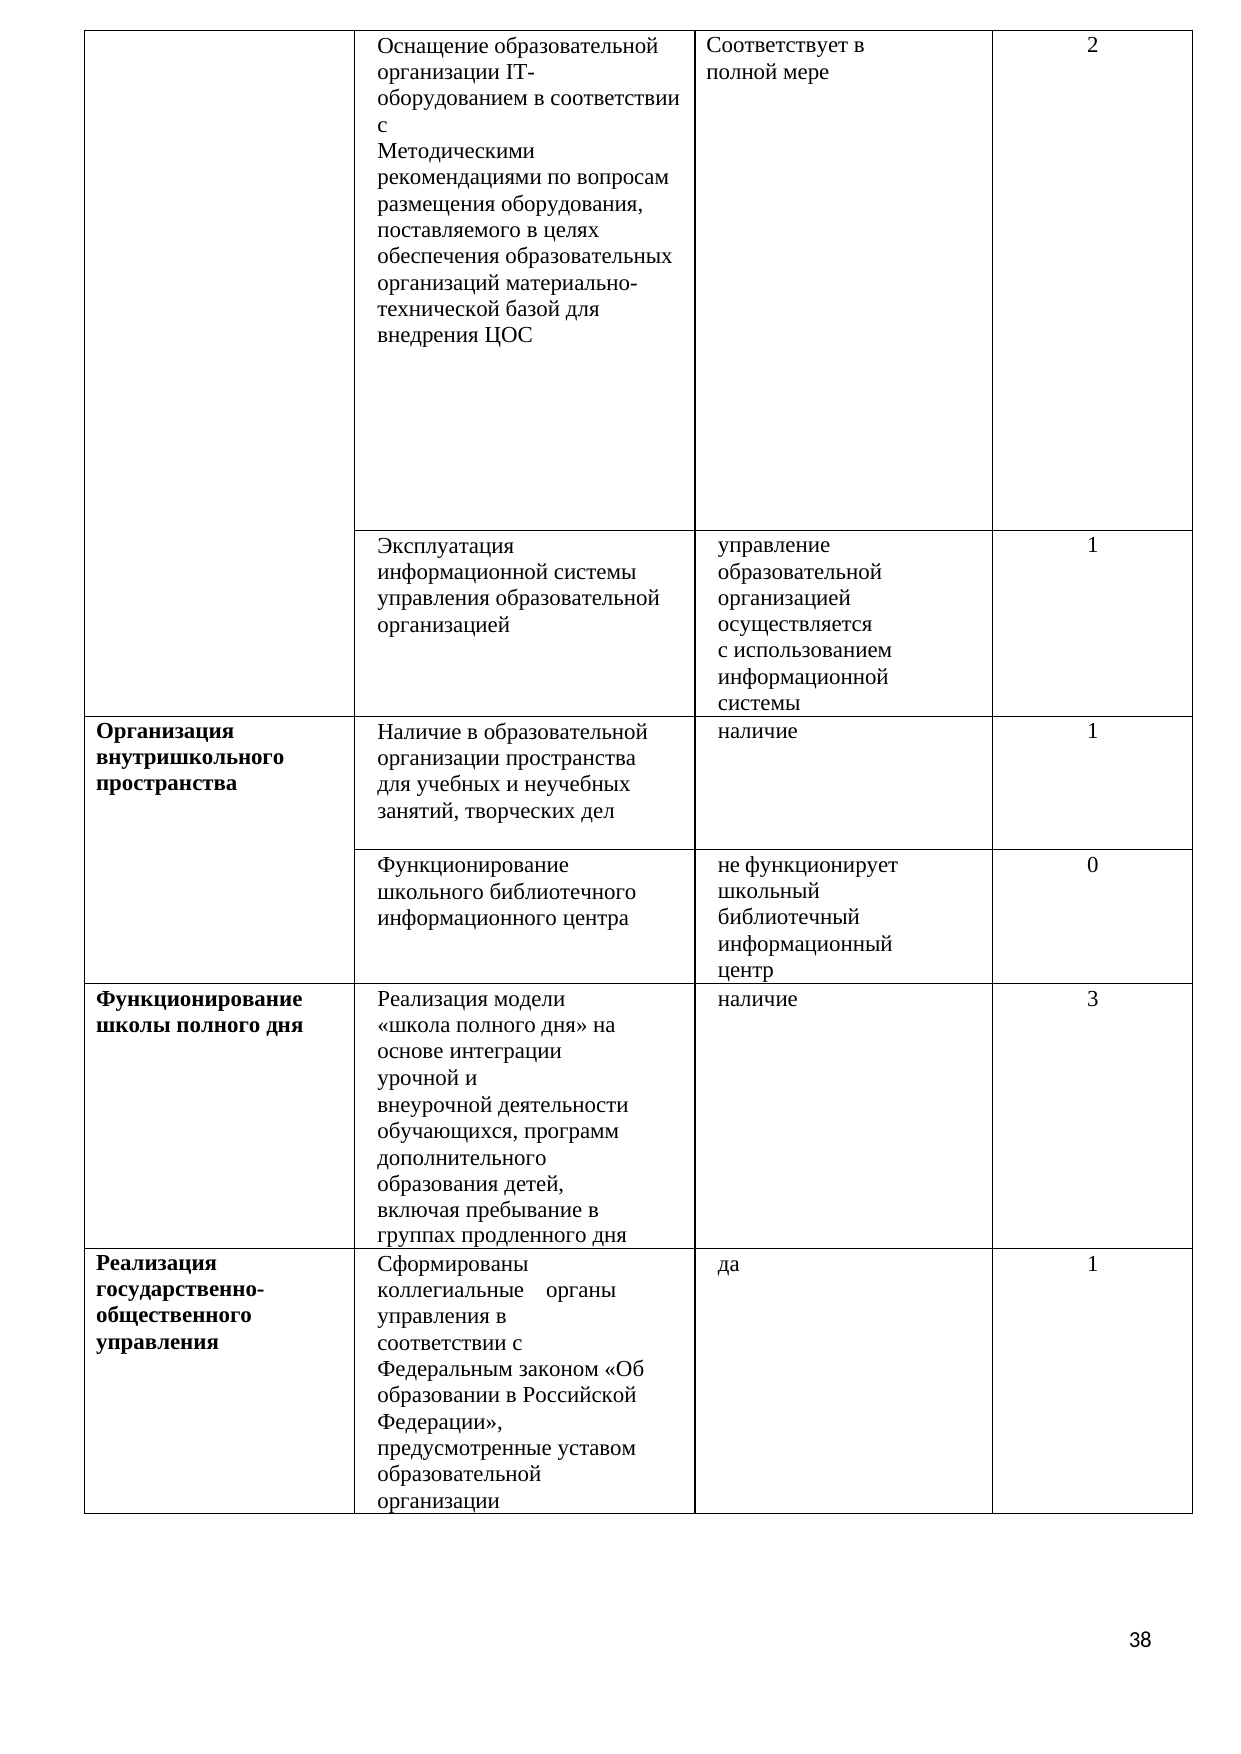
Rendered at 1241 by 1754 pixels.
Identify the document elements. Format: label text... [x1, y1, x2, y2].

table_cell 1 [993, 1249, 1192, 1513]
table_cell 1 [993, 717, 1192, 849]
table_cell Функционирование школьного библиотечного информационного центра [355, 850, 694, 982]
table_cell Соответствует в полной мере [696, 31, 992, 529]
table_cell Наличие в образовательной организации пространства для учебных и неучебных занятий, творческих дел [355, 717, 694, 849]
table_cell 1 [993, 531, 1192, 716]
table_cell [85, 1249, 354, 1513]
table_cell 3 [993, 984, 1192, 1248]
table_cell Организация внутришкольного пространства [85, 717, 354, 982]
table_cell 2 [993, 31, 1192, 529]
table_cell Сформированы коллегиальные органы управления в соответствии с Федеральным законом «Об образовании в Российской Федерации», предусмотренные уставом образовательной организации [355, 1249, 694, 1513]
table_cell управление образовательной организацией осуществляется с использованием информационной системы [696, 531, 992, 716]
table_cell наличие [696, 717, 992, 849]
table_cell да [696, 1249, 992, 1513]
table_cell Функционирование школы полного дня [85, 984, 354, 1248]
table_cell Оснащение образовательной организации IT-оборудованием в соответствии с Методическими рекомендациями по вопросам размещения оборудования, поставляемого в целях обеспечения образовательных организаций материально- технической базой для внедрения ЦОС [355, 31, 694, 529]
table_cell наличие [696, 984, 992, 1248]
table_cell 0 [993, 850, 1192, 982]
table_cell не функционирует школьный библиотечный информационный центр [696, 850, 992, 982]
table_cell Эксплуатация информационной системы управления образовательной организацией [355, 531, 694, 716]
table_cell Реализация модели «школа полного дня» на основе интеграции урочной и внеурочной деятельности обучающихся, программ дополнительного образования детей, включая пребывание в группах продленного дня [355, 984, 694, 1248]
